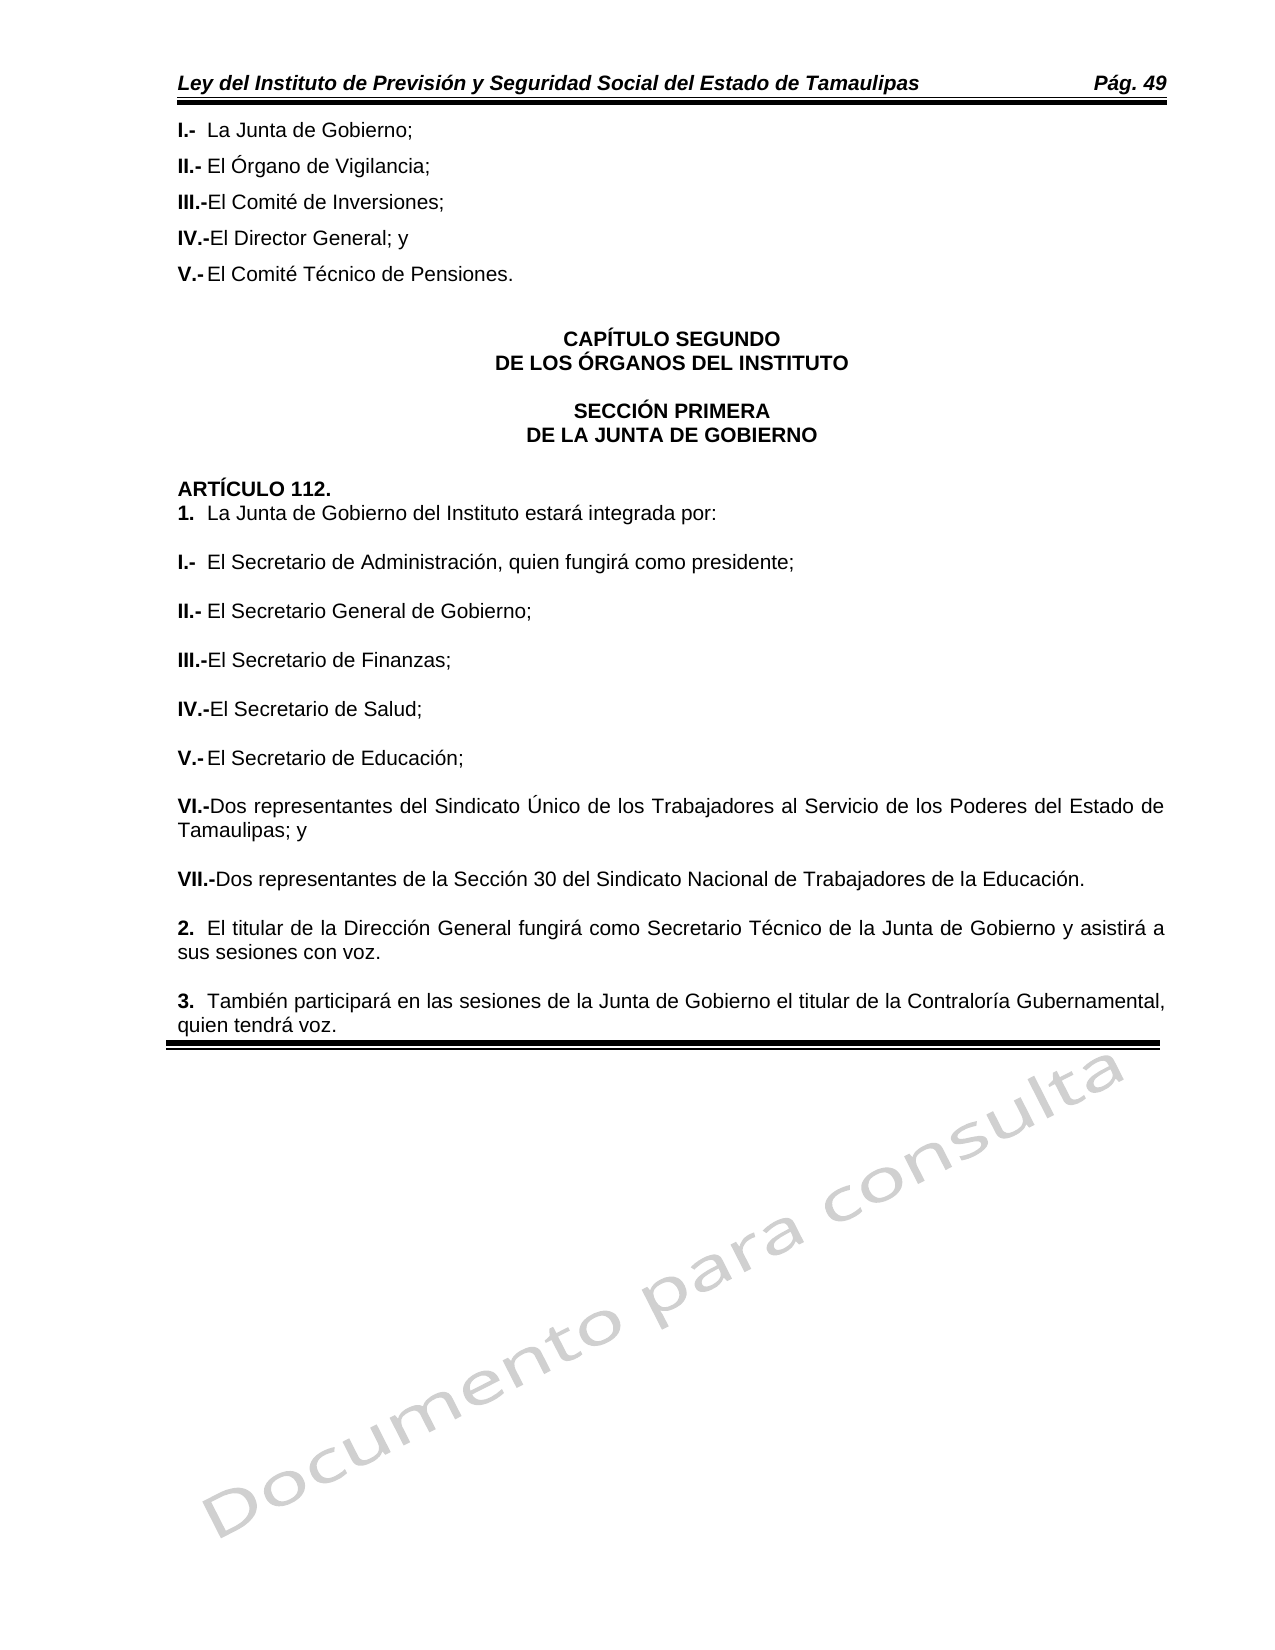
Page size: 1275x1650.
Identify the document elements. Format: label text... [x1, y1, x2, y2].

text V.- El Secretario de Educación; [177, 745, 1167, 769]
text 1. La Junta de Gobierno del Instituto estará integrada por: [177, 501, 1167, 524]
text IV.-El Secretario de Salud; [177, 696, 1167, 720]
text VII.-Dos representantes de la Sección 30 del Sindicato Nacional de Trabajadores de la Educación. [177, 867, 1167, 891]
text VI.-Dos representantes del Sindicato Único de los Trabajadores al Servicio de los Poderes del Estado de Tamaulipas; y [177, 794, 1167, 842]
text III.-El Comité de Inversiones; [177, 190, 1167, 214]
text ARTÍCULO 112. [177, 477, 1167, 501]
text 2. El titular de la Dirección General fungirá como Secretario Técnico de la Junta de Gobierno y asistirá a sus sesiones con voz. [177, 916, 1167, 964]
text II.- El Secretario General de Gobierno; [177, 598, 1167, 622]
text II.- El Órgano de Vigilancia; [177, 154, 1167, 178]
text III.-El Secretario de Finanzas; [177, 647, 1167, 671]
text V.- El Comité Técnico de Pensiones. [177, 262, 1167, 286]
text I.- La Junta de Gobierno; [177, 118, 1167, 142]
text IV.-El Director General; y [177, 226, 1167, 250]
text 3. También participará en las sesiones de la Junta de Gobierno el titular de la Contraloría Gubernamental, quien tendrá voz. [177, 989, 1167, 1037]
text I.- El Secretario de Administración, quien fungirá como presidente; [177, 549, 1167, 573]
text CAPÍTULO SEGUNDO [177, 327, 1167, 351]
text SECCIÓN PRIMERA [177, 398, 1167, 422]
text DE LOS ÓRGANOS DEL INSTITUTO [177, 351, 1167, 374]
text DE LA JUNTA DE GOBIERNO [177, 422, 1167, 446]
